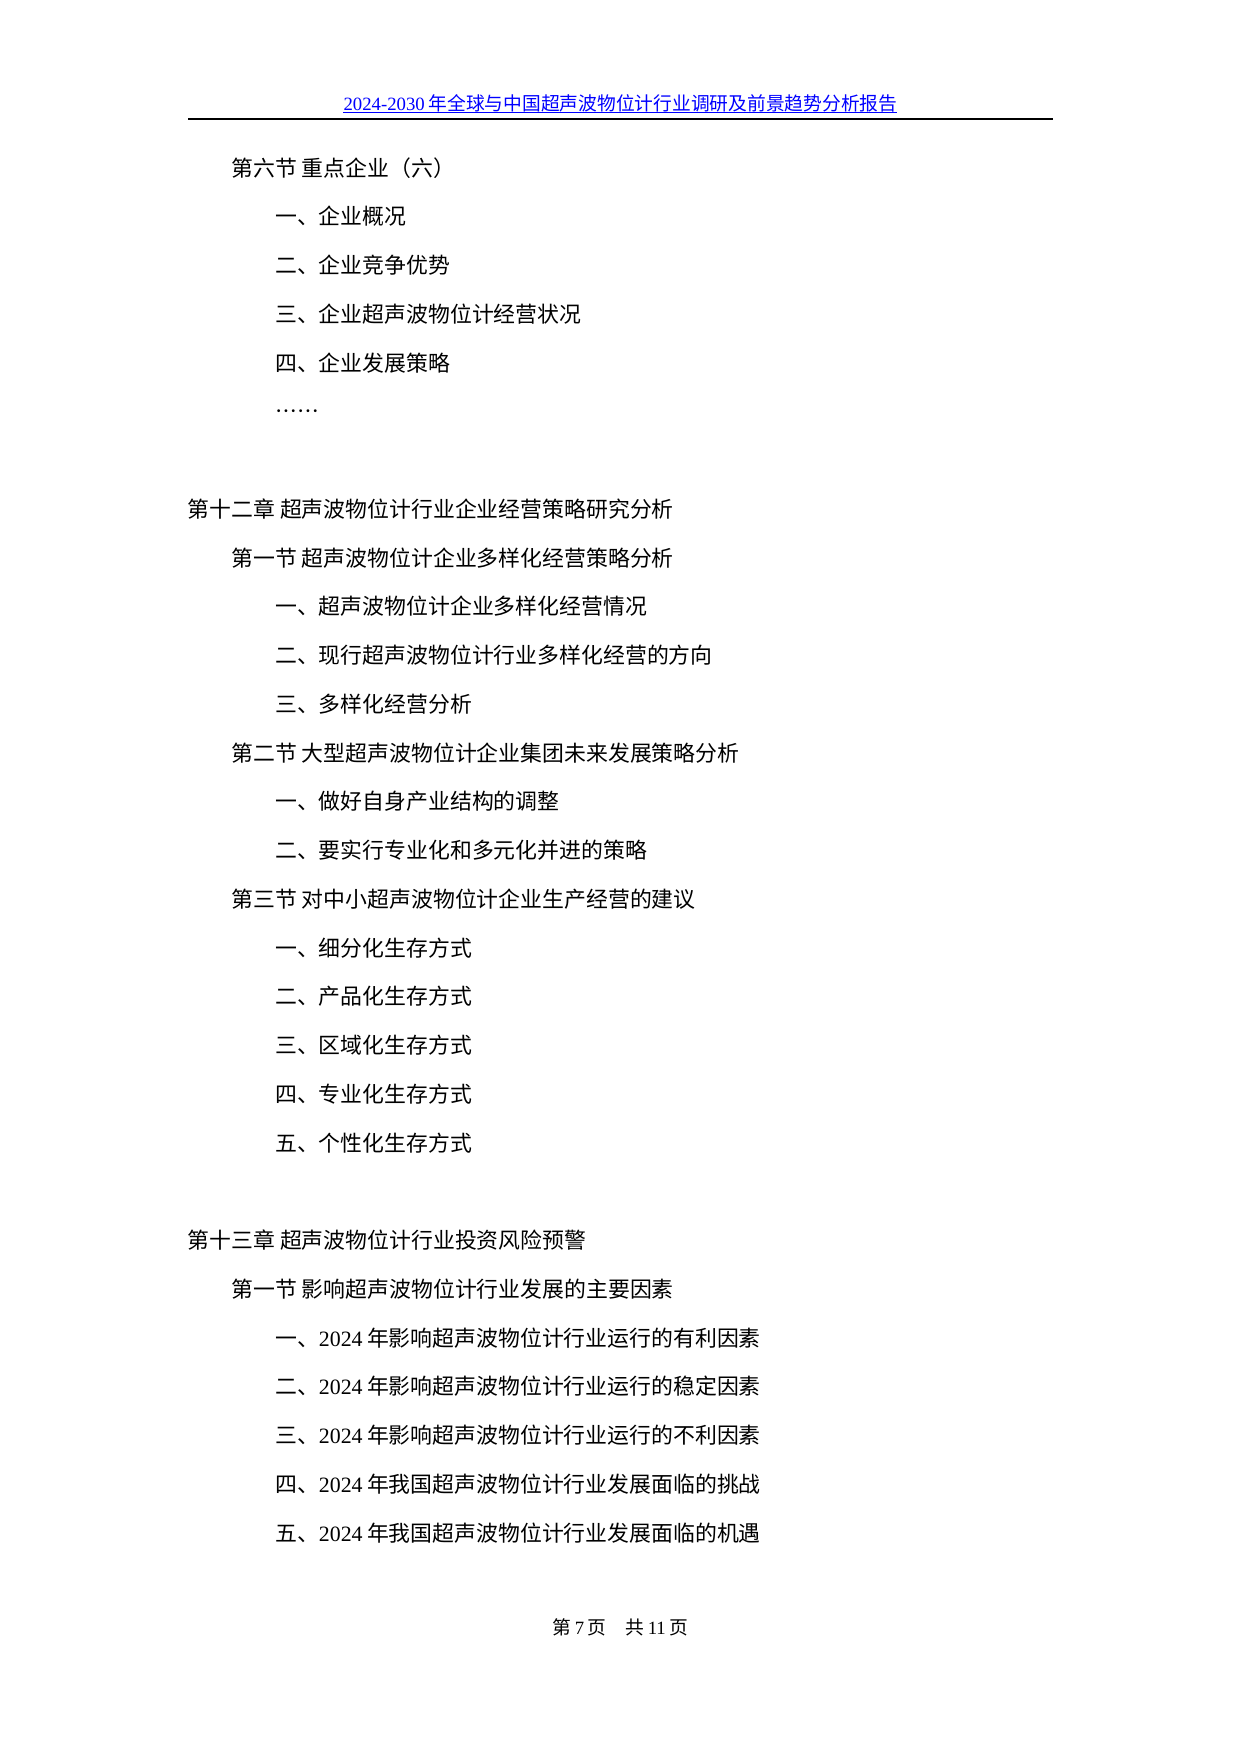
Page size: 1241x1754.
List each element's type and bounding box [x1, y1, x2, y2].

text [187, 150, 1053, 1548]
